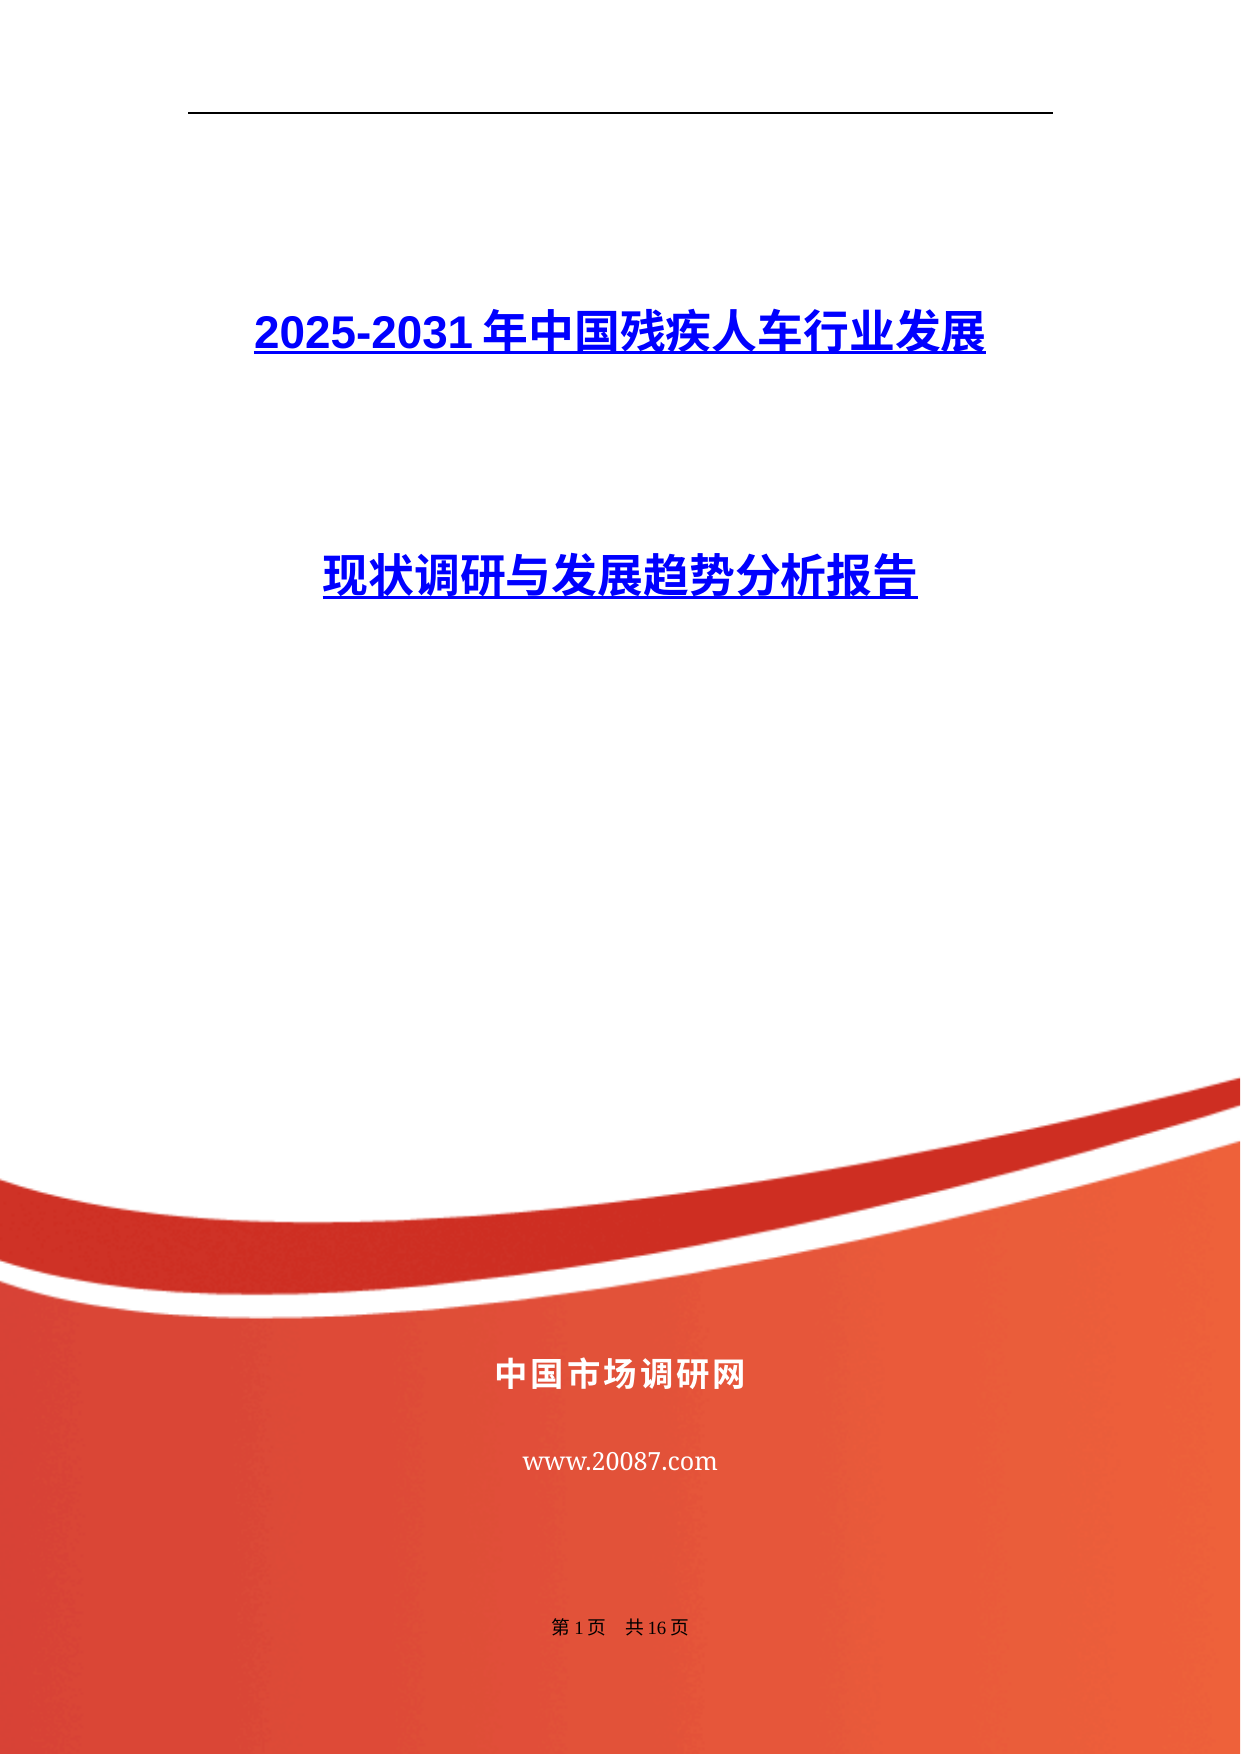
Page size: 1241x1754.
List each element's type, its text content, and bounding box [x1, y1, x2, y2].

text www.20087.com [187, 1428, 1053, 1493]
subtitle 中国市场调研网 [187, 1339, 1053, 1404]
picture [0, 1006, 1241, 1754]
table_header 2025-2031年中国残疾人车行业发展现状调研与发展趋势分析报告 [188, 207, 1053, 773]
